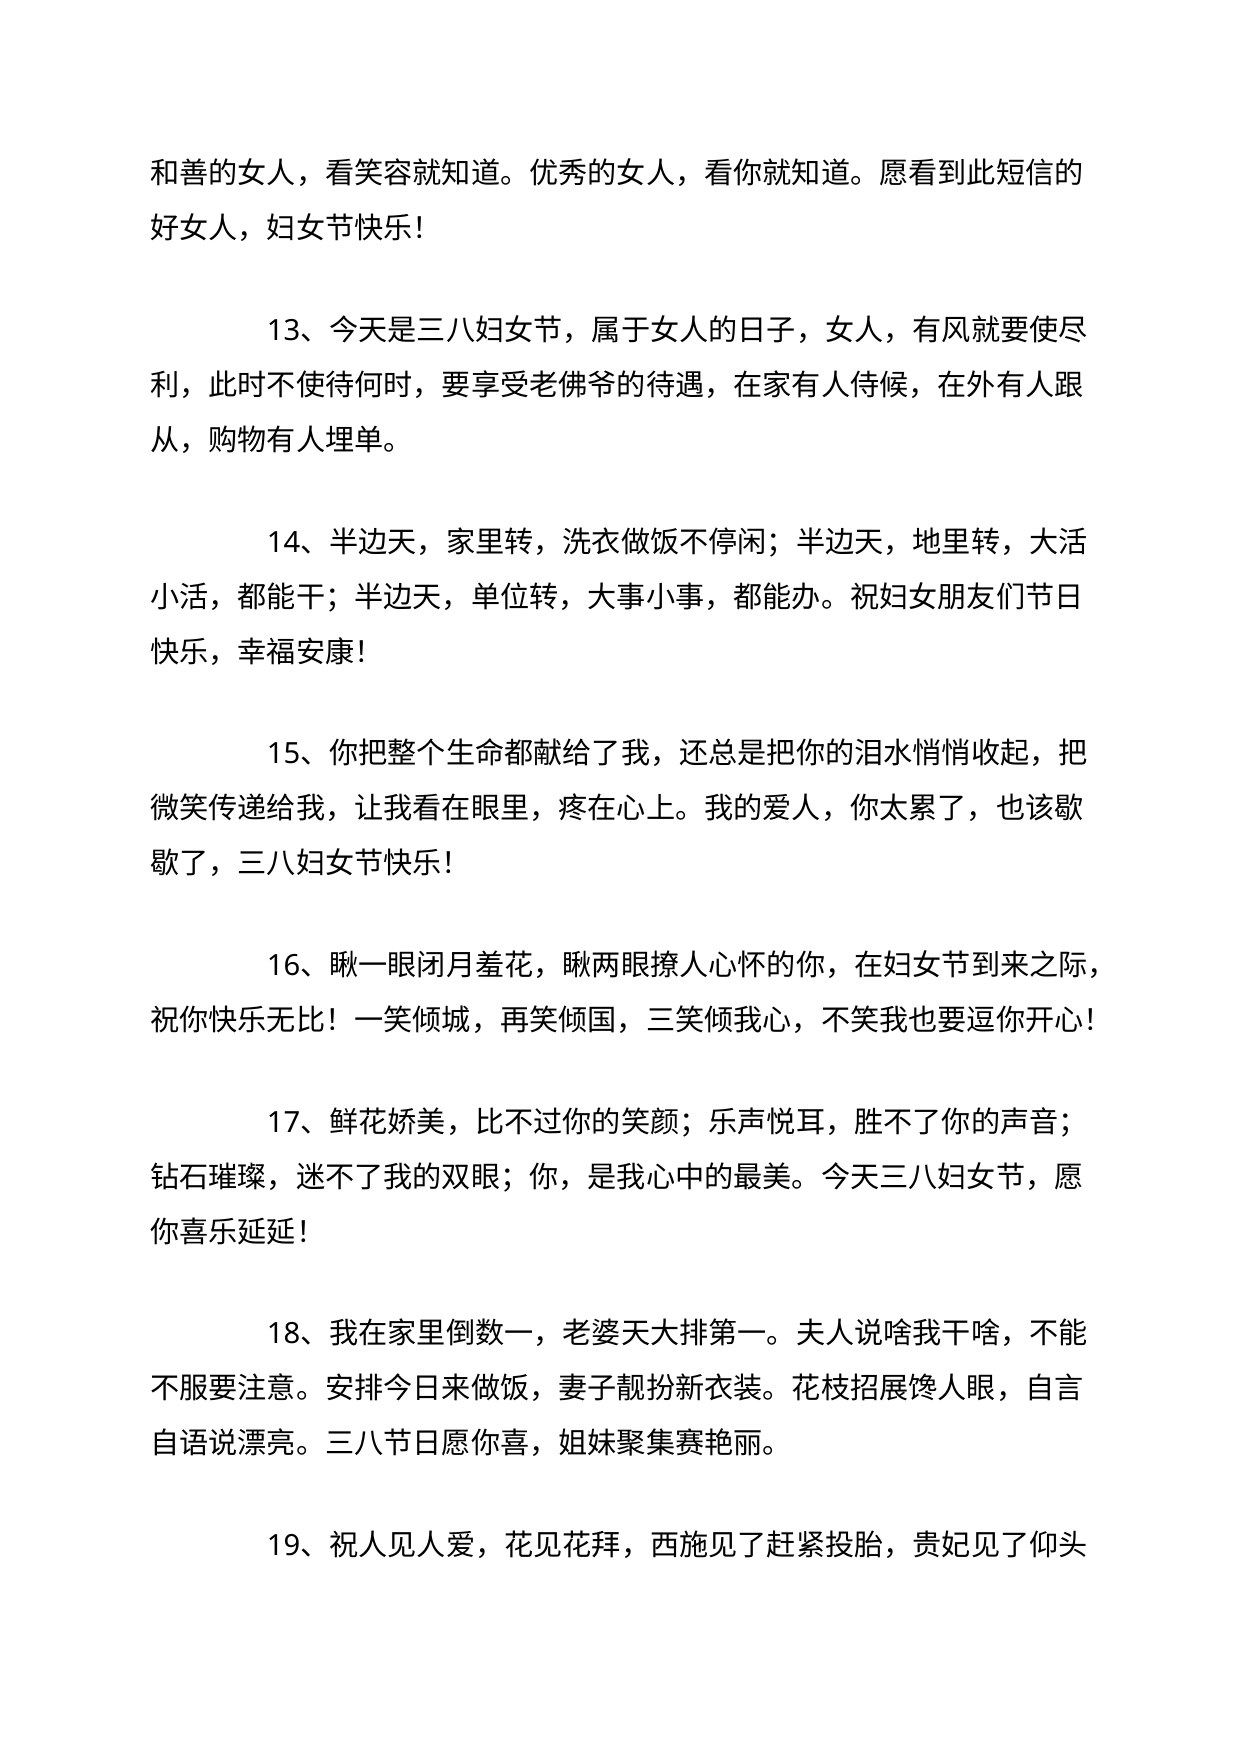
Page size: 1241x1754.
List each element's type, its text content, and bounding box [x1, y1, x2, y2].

text 14、半边天，家里转，洗衣做饭不停闲；半边天，地里转，大活小活，都能干；半边天，单位转，大事小事，都能办。祝妇女朋友们节日快乐，幸福安康！ [150, 518, 1090, 671]
text 15、你把整个生命都献给了我，还总是把你的泪水悄悄收起，把微笑传递给我，让我看在眼里，疼在心上。我的爱人，你太累了，也该歇歇了，三八妇女节快乐！ [150, 730, 1090, 882]
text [150, 1522, 1090, 1564]
text 17、鲜花娇美，比不过你的笑颜；乐声悦耳，胜不了你的声音；钻石璀璨，迷不了我的双眼；你，是我心中的最美。今天三八妇女节，愿你喜乐延延！ [150, 1098, 1090, 1251]
text 16、瞅一眼闭月羞花，瞅两眼撩人心怀的你，在妇女节到来之际，祝你快乐无比！一笑倾城，再笑倾国，三笑倾我心，不笑我也要逗你开心！ [150, 942, 1090, 1039]
text 18、我在家里倒数一，老婆天大排第一。夫人说啥我干啥，不能不服要注意。安排今日来做饭，妻子靓扮新衣装。花枝招展馋人眼，自言自语说漂亮。三八节日愿你喜，姐妹聚集赛艳丽。 [150, 1310, 1090, 1462]
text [150, 150, 1090, 247]
text 13、今天是三八妇女节，属于女人的日子，女人，有风就要使尽利，此时不使待何时，要享受老佛爷的待遇，在家有人侍候，在外有人跟从，购物有人埋单。 [150, 307, 1090, 459]
